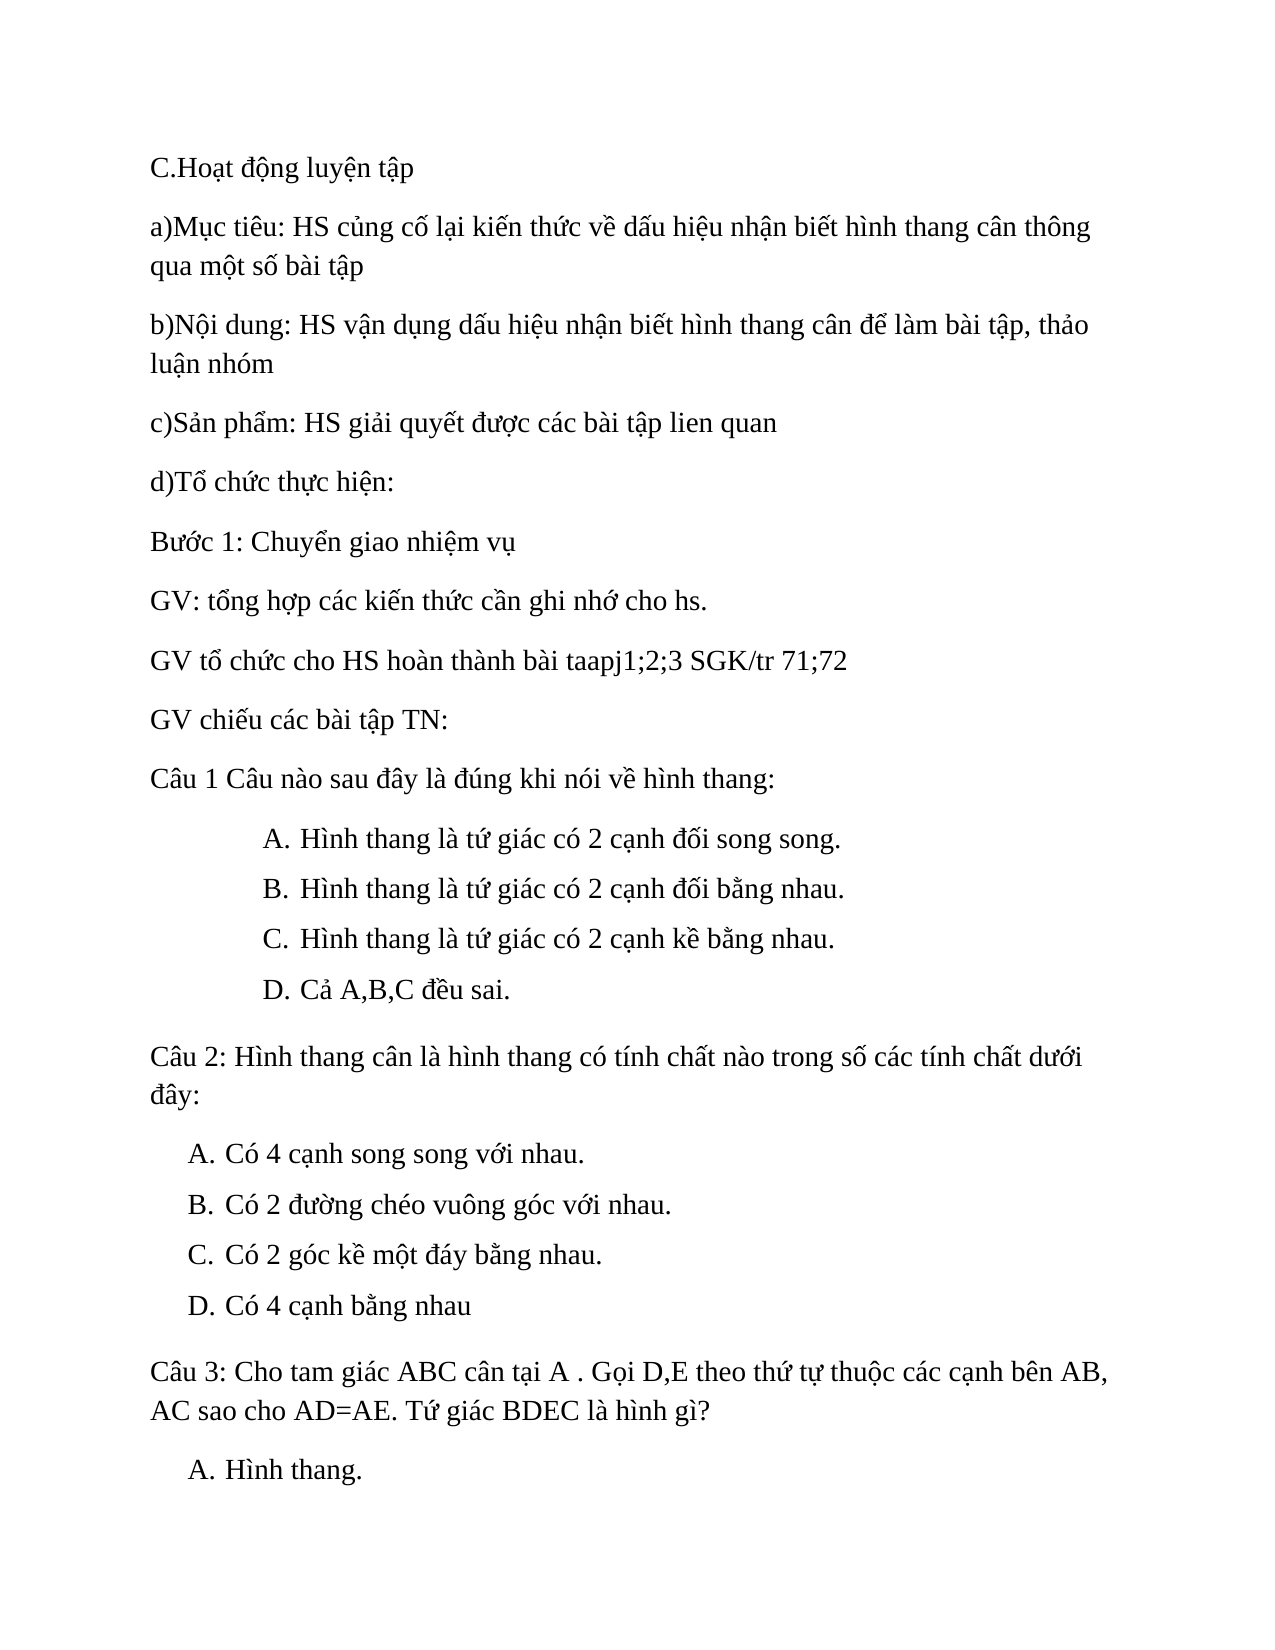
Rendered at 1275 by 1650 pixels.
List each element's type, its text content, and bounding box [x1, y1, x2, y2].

list Hình thang là tứ giác có 2 cạnh kề bằng nhau. [262, 921, 1125, 955]
text d)Tổ chức thực hiện: [150, 464, 1125, 498]
list Hình thang là tứ giác có 2 cạnh đối bằng nhau. [262, 871, 1125, 905]
text GV: tổng hợp các kiến thức cần ghi nhớ cho hs. [150, 583, 1125, 617]
list Có 2 góc kề một đáy bằng nhau. [187, 1237, 1125, 1271]
text a)Mục tiêu: HS củng cố lại kiến thức về dấu hiệu nhận biết hình thang cân thông qua một số bài tập [150, 209, 1125, 281]
list Cả A,B,C đều sai. [262, 972, 1125, 1005]
list Có 4 cạnh bằng nhau [187, 1288, 1125, 1321]
list Hình thang. [187, 1452, 1125, 1486]
text Bước 1: Chuyển giao nhiệm vụ [150, 524, 1125, 557]
text Câu 3: Cho tam giác ABC cân tại A . Gọi D,E theo thứ tự thuộc các cạnh bên AB, AC sao cho AD=AE. Tứ giác BDEC là hình gì? [150, 1354, 1125, 1427]
text b)Nội dung: HS vận dụng dấu hiệu nhận biết hình thang cân để làm bài tập, thảo luận nhóm [150, 307, 1125, 379]
text GV chiếu các bài tập TN: [150, 702, 1125, 736]
list Có 2 đường chéo vuông góc với nhau. [187, 1187, 1125, 1221]
text Câu 1 Câu nào sau đây là đúng khi nói về hình thang: [150, 761, 1125, 795]
list Hình thang là tứ giác có 2 cạnh đối song song. [262, 821, 1125, 854]
text GV tổ chức cho HS hoàn thành bài taapj1;2;3 SGK/tr 71;72 [150, 643, 1125, 676]
text c)Sản phẩm: HS giải quyết được các bài tập lien quan [150, 405, 1125, 439]
text C.Hoạt động luyện tập [150, 150, 1125, 183]
list Có 4 cạnh song song với nhau. [187, 1137, 1125, 1170]
text Câu 2: Hình thang cân là hình thang có tính chất nào trong số các tính chất dưới đây: [150, 1039, 1125, 1111]
